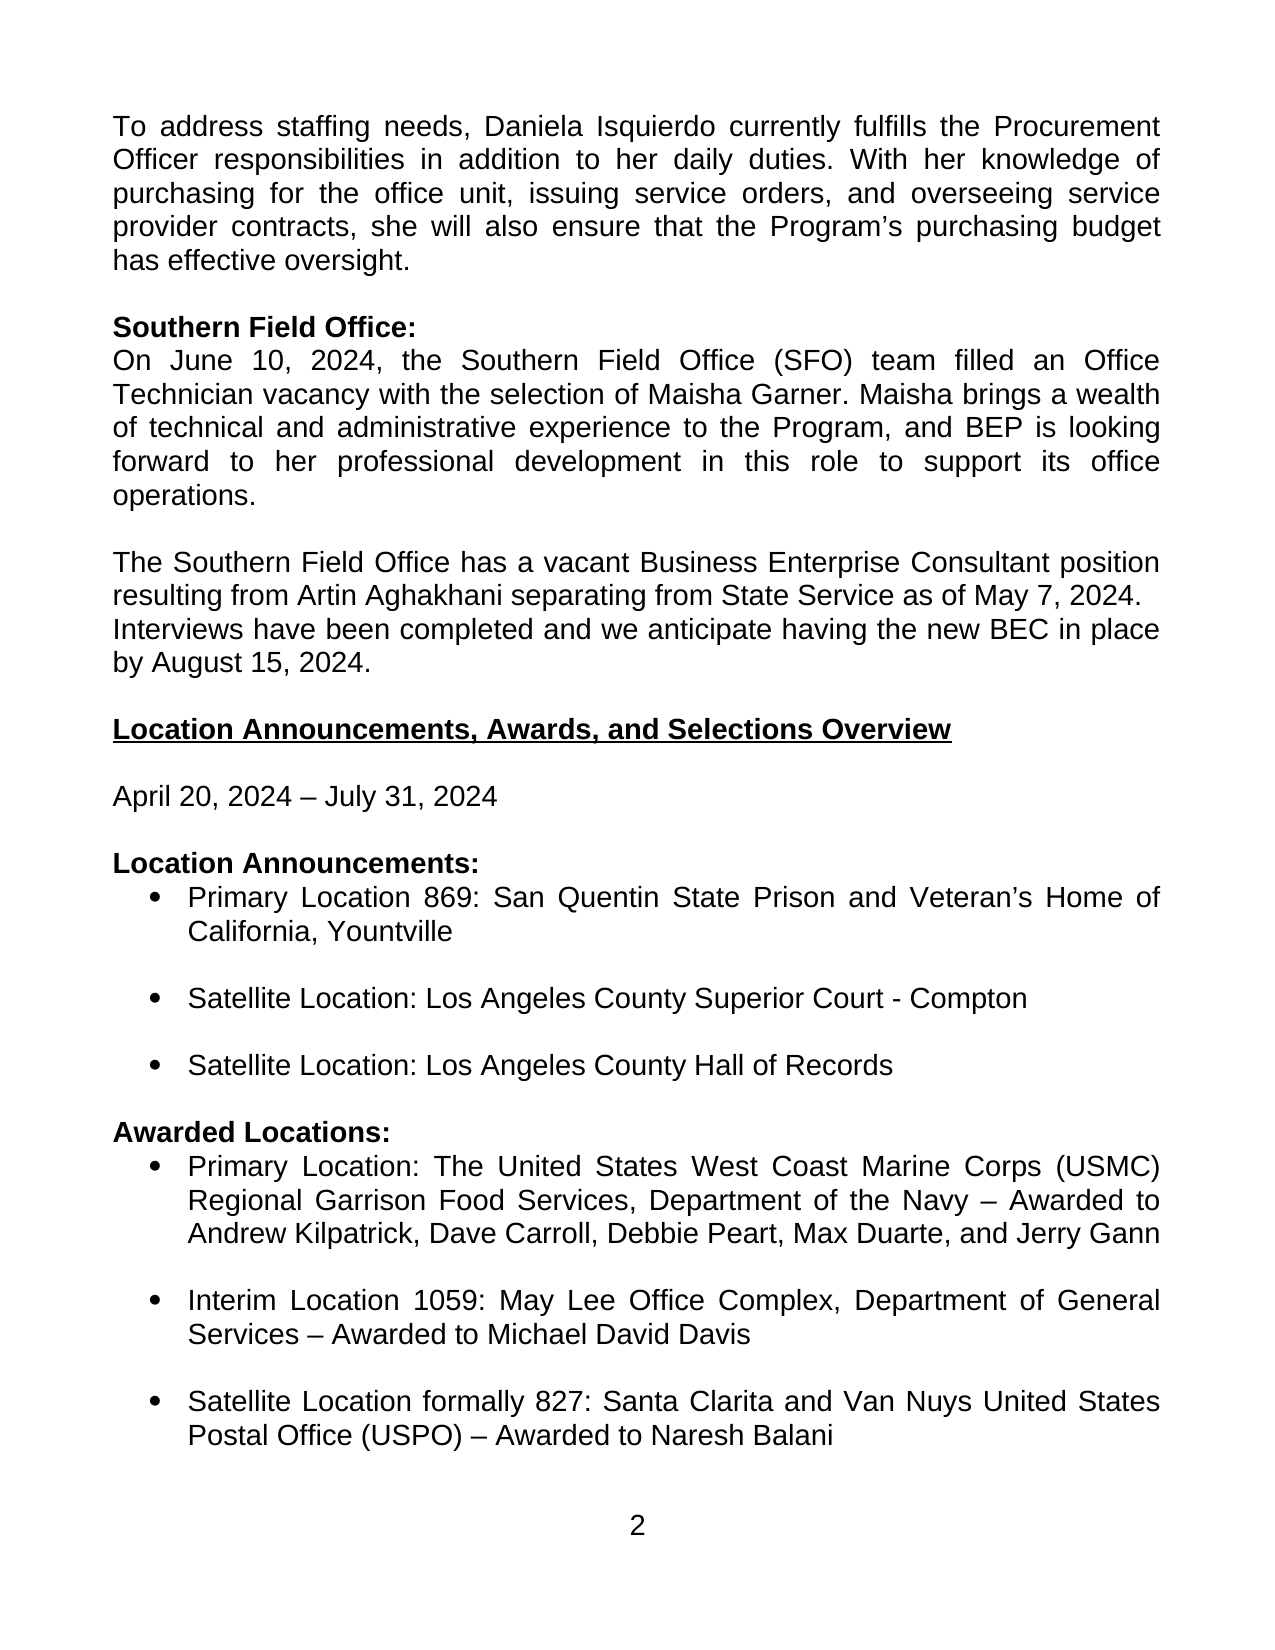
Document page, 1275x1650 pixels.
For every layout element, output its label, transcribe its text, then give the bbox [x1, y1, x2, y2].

list Primary Location 869: San Quentin State Prison and Veteran’s Home of California, Yountville [150, 880, 1162, 947]
text The Southern Field Office has a vacant Business Enterprise Consultant position resulting from Artin Aghakhani separating from State Service as of May 7, 2024. [112, 544, 1162, 612]
text April 20, 2024 – July 31, 2024 [112, 779, 1162, 813]
text Location Announcements: [112, 846, 1162, 880]
list Satellite Location: Los Angeles County Superior Court - Compton [150, 981, 1162, 1014]
text Awarded Locations: [112, 1115, 1162, 1149]
list Interim Location 1059: May Lee Office Complex, Department of General Services – Awarded to Michael David Davis [150, 1283, 1162, 1351]
text To address staffing needs, Daniela Isquierdo currently fulfills the Procurement Officer responsibilities in addition to her daily duties. With her knowledge of purchasing for the office unit, issuing service orders, and overseeing service provider contracts, she will also ensure that the Program’s purchasing budget has effective oversight. [112, 108, 1162, 276]
list Satellite Location: Los Angeles County Hall of Records [150, 1048, 1162, 1082]
text Interviews have been completed and we anticipate having the new BEC in place by August 15, 2024. [112, 612, 1162, 679]
text Location Announcements, Awards, and Selections Overview [112, 712, 1162, 746]
text Southern Field Office: [112, 310, 1162, 343]
text On June 10, 2024, the Southern Field Office (SFO) team filled an Office Technician vacancy with the selection of Maisha Garner. Maisha brings a wealth of technical and administrative experience to the Program, and BEP is looking forward to her professional development in this role to support its office operations. [112, 343, 1162, 511]
list Primary Location: The United States West Coast Marine Corps (USMC) Regional Garrison Food Services, Department of the Navy – Awarded to Andrew Kilpatrick, Dave Carroll, Debbie Peart, Max Duarte, and Jerry Gann [150, 1149, 1162, 1250]
list Satellite Location formally 827: Santa Clarita and Van Nuys United States Postal Office (USPO) – Awarded to Naresh Balani [150, 1384, 1162, 1451]
